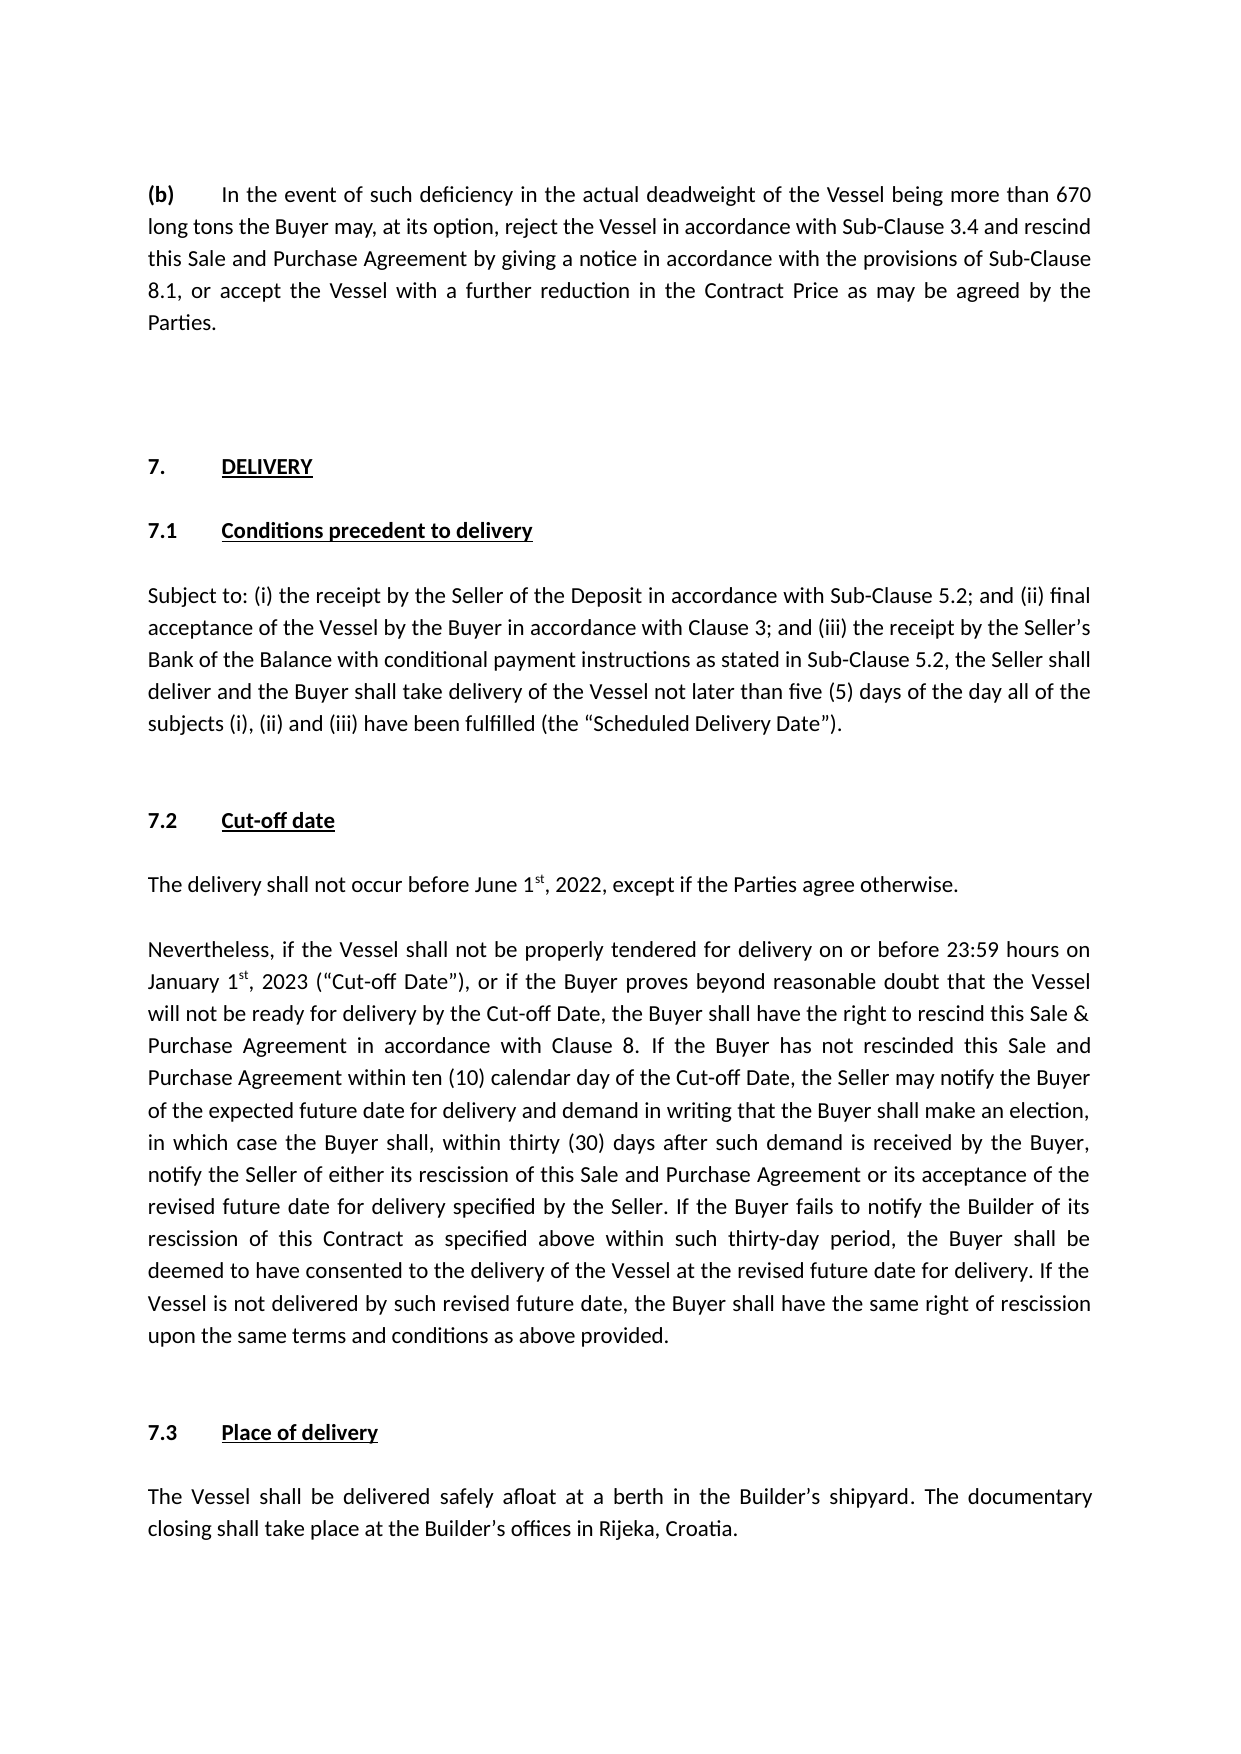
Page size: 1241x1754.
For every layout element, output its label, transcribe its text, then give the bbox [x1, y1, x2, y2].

text 7.1 Conditions precedent to delivery [148, 516, 1093, 544]
text Nevertheless, if the Vessel shall not be properly tendered for delivery on or before 23:59 hours on January 1st, 2023 (“Cut-off Date”), or if the Buyer proves beyond reasonable doubt that the Vessel will not be ready for delivery by the Cut-off Date, the Buyer shall have the right to rescind this Sale & Purchase Agreement in accordance with Clause 8. If the Buyer has not rescinded this Sale and Purchase Agreement within ten (10) calendar day of the Cut-off Date, the Seller may notify the Buyer of the expected future date for delivery and demand in writing that the Buyer shall make an election, in which case the Buyer shall, within thirty (30) days after such demand is received by the Buyer, notify the Seller of either its rescission of this Sale and Purchase Agreement or its acceptance of the revised future date for delivery specified by the Seller. If the Buyer fails to notify the Builder of its rescission of this Contract as specified above within such thirty-day period, the Buyer shall be deemed to have consented to the delivery of the Vessel at the revised future date for delivery. If the Vessel is not delivered by such revised future date, the Buyer shall have the same right of rescission upon the same terms and conditions as above provided. [148, 935, 1093, 1349]
text Subject to: (i) the receipt by the Seller of the Deposit in accordance with Sub-Clause 5.2; and (ii) final acceptance of the Vessel by the Buyer in accordance with Clause 3; and (iii) the receipt by the Seller’s Bank of the Balance with conditional payment instructions as stated in Sub-Clause 5.2, the Seller shall deliver and the Buyer shall take delivery of the Vessel not later than five (5) days of the day all of the subjects (i), (ii) and (iii) have been fulfilled (the “Scheduled Delivery Date”). [148, 581, 1093, 737]
text 7.3 Place of delivery [148, 1418, 1093, 1446]
text The delivery shall not occur before June 1st, 2022, except if the Parties agree otherwise. [148, 870, 1093, 898]
text 7. DELIVERY [148, 452, 1093, 480]
list (b) In the event of such deficiency in the actual deadweight of the Vessel being more than 670 long tons the Buyer may, at its option, reject the Vessel in accordance with Sub-Clause 3.4 and rescind this Sale and Purchase Agreement by giving a notice in accordance with the provisions of Sub-Clause 8.1, or accept the Vessel with a further reduction in the Contract Price as may be agreed by the Parties. [148, 180, 1093, 337]
text The Vessel shall be delivered safely afloat at a berth in the Builder’s shipyard. The documentary closing shall take place at the Builder’s offices in Rijeka, Croatia. [148, 1482, 1093, 1542]
text 7.2 Cut-off date [148, 806, 1093, 834]
